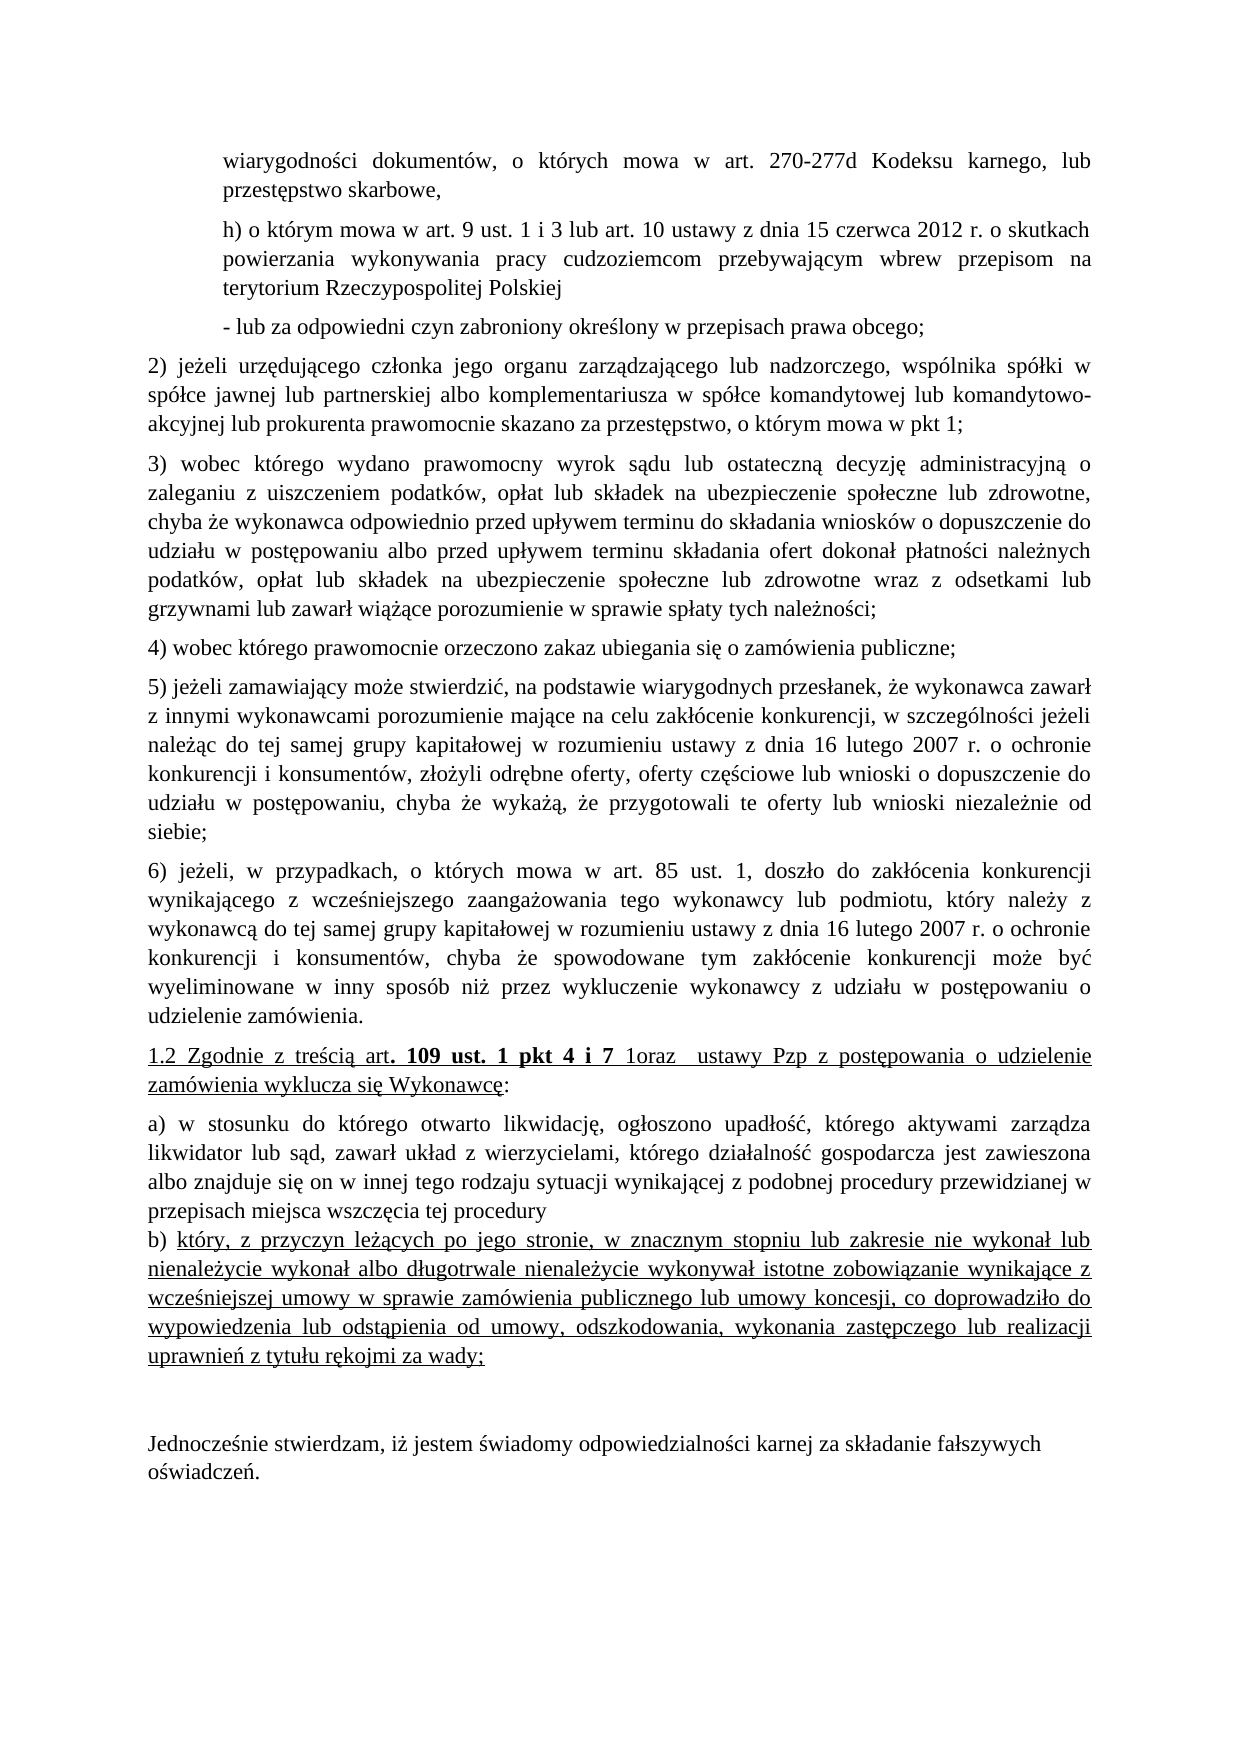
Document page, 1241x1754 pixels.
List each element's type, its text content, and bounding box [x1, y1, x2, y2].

text Jednocześnie stwierdzam, iż jestem świadomy odpowiedzialności karnej za składanie fałszywych oświadczeń. [148, 1430, 1093, 1485]
text 2) jeżeli urzędującego członka jego organu zarządzającego lub nadzorczego, wspólnika spółki w spółce jawnej lub partnerskiej albo komplementariusza w spółce komandytowej lub komandytowo-akcyjnej lub prokurenta prawomocnie skazano za przestępstwo, o którym mowa w pkt 1; [148, 353, 1093, 437]
text b) który, z przyczyn leżących po jego stronie, w znacznym stopniu lub zakresie nie wykonał lub nienależycie wykonał albo długotrwale nienależycie wykonywał istotne zobowiązanie wynikające z wcześniejszej umowy w sprawie zamówienia publicznego lub umowy koncesji, co doprowadziło do wypowiedzenia lub odstąpienia od umowy, odszkodowania, wykonania zastępczego lub realizacji uprawnień z tytułu rękojmi za wady; [148, 1226, 1093, 1368]
text - lub za odpowiedni czyn zabroniony określony w przepisach prawa obcego; [223, 313, 1093, 339]
text 5) jeżeli zamawiający może stwierdzić, na podstawie wiarygodnych przesłanek, że wykonawca zawarł z innymi wykonawcami porozumienie mające na celu zakłócenie konkurencji, w szczególności jeżeli należąc do tej samej grupy kapitałowej w rozumieniu ustawy z dnia 16 lutego 2007 r. o ochronie konkurencji i konsumentów, złożyli odrębne oferty, oferty częściowe lub wnioski o dopuszczenie do udziału w postępowaniu, chyba że wykażą, że przygotowali te oferty lub wnioski niezależnie od siebie; [148, 673, 1093, 844]
text 3) wobec którego wydano prawomocny wyrok sądu lub ostateczną decyzję administracyjną o zaleganiu z uiszczeniem podatków, opłat lub składek na ubezpieczenie społeczne lub zdrowotne, chyba że wykonawca odpowiednio przed upływem terminu do składania wniosków o dopuszczenie do udziału w postępowaniu albo przed upływem terminu składania ofert dokonał płatności należnych podatków, opłat lub składek na ubezpieczenie społeczne lub zdrowotne wraz z odsetkami lub grzywnami lub zawarł wiążące porozumienie w sprawie spłaty tych należności; [148, 450, 1093, 621]
text 1.2 Zgodnie z treścią art. 109 ust. 1 pkt 4 i 7 1oraz ustawy Pzp z postępowania o udzielenie zamówienia wyklucza się Wykonawcę: [148, 1042, 1093, 1097]
text a) w stosunku do którego otwarto likwidację, ogłoszono upadłość, którego aktywami zarządza likwidator lub sąd, zawarł układ z wierzycielami, którego działalność gospodarcza jest zawieszona albo znajduje się on w innej tego rodzaju sytuacji wynikającej z podobnej procedury przewidzianej w przepisach miejsca wszczęcia tej procedury [148, 1110, 1093, 1223]
text 4) wobec którego prawomocnie orzeczono zakaz ubiegania się o zamówienia publiczne; [148, 634, 1093, 660]
text 6) jeżeli, w przypadkach, o których mowa w art. 85 ust. 1, doszło do zakłócenia konkurencji wynikającego z wcześniejszego zaangażowania tego wykonawcy lub podmiotu, który należy z wykonawcą do tej samej grupy kapitałowej w rozumieniu ustawy z dnia 16 lutego 2007 r. o ochronie konkurencji i konsumentów, chyba że spowodowane tym zakłócenie konkurencji może być wyeliminowane w inny sposób niż przez wykluczenie wykonawcy z udziału w postępowaniu o udzielenie zamówienia. [148, 858, 1093, 1029]
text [223, 148, 1093, 203]
text h) o którym mowa w art. 9 ust. 1 i 3 lub art. 10 ustawy z dnia 15 czerwca 2012 r. o skutkach powierzania wykonywania pracy cudzoziemcom przebywającym wbrew przepisom na terytorium Rzeczypospolitej Polskiej [223, 216, 1093, 300]
